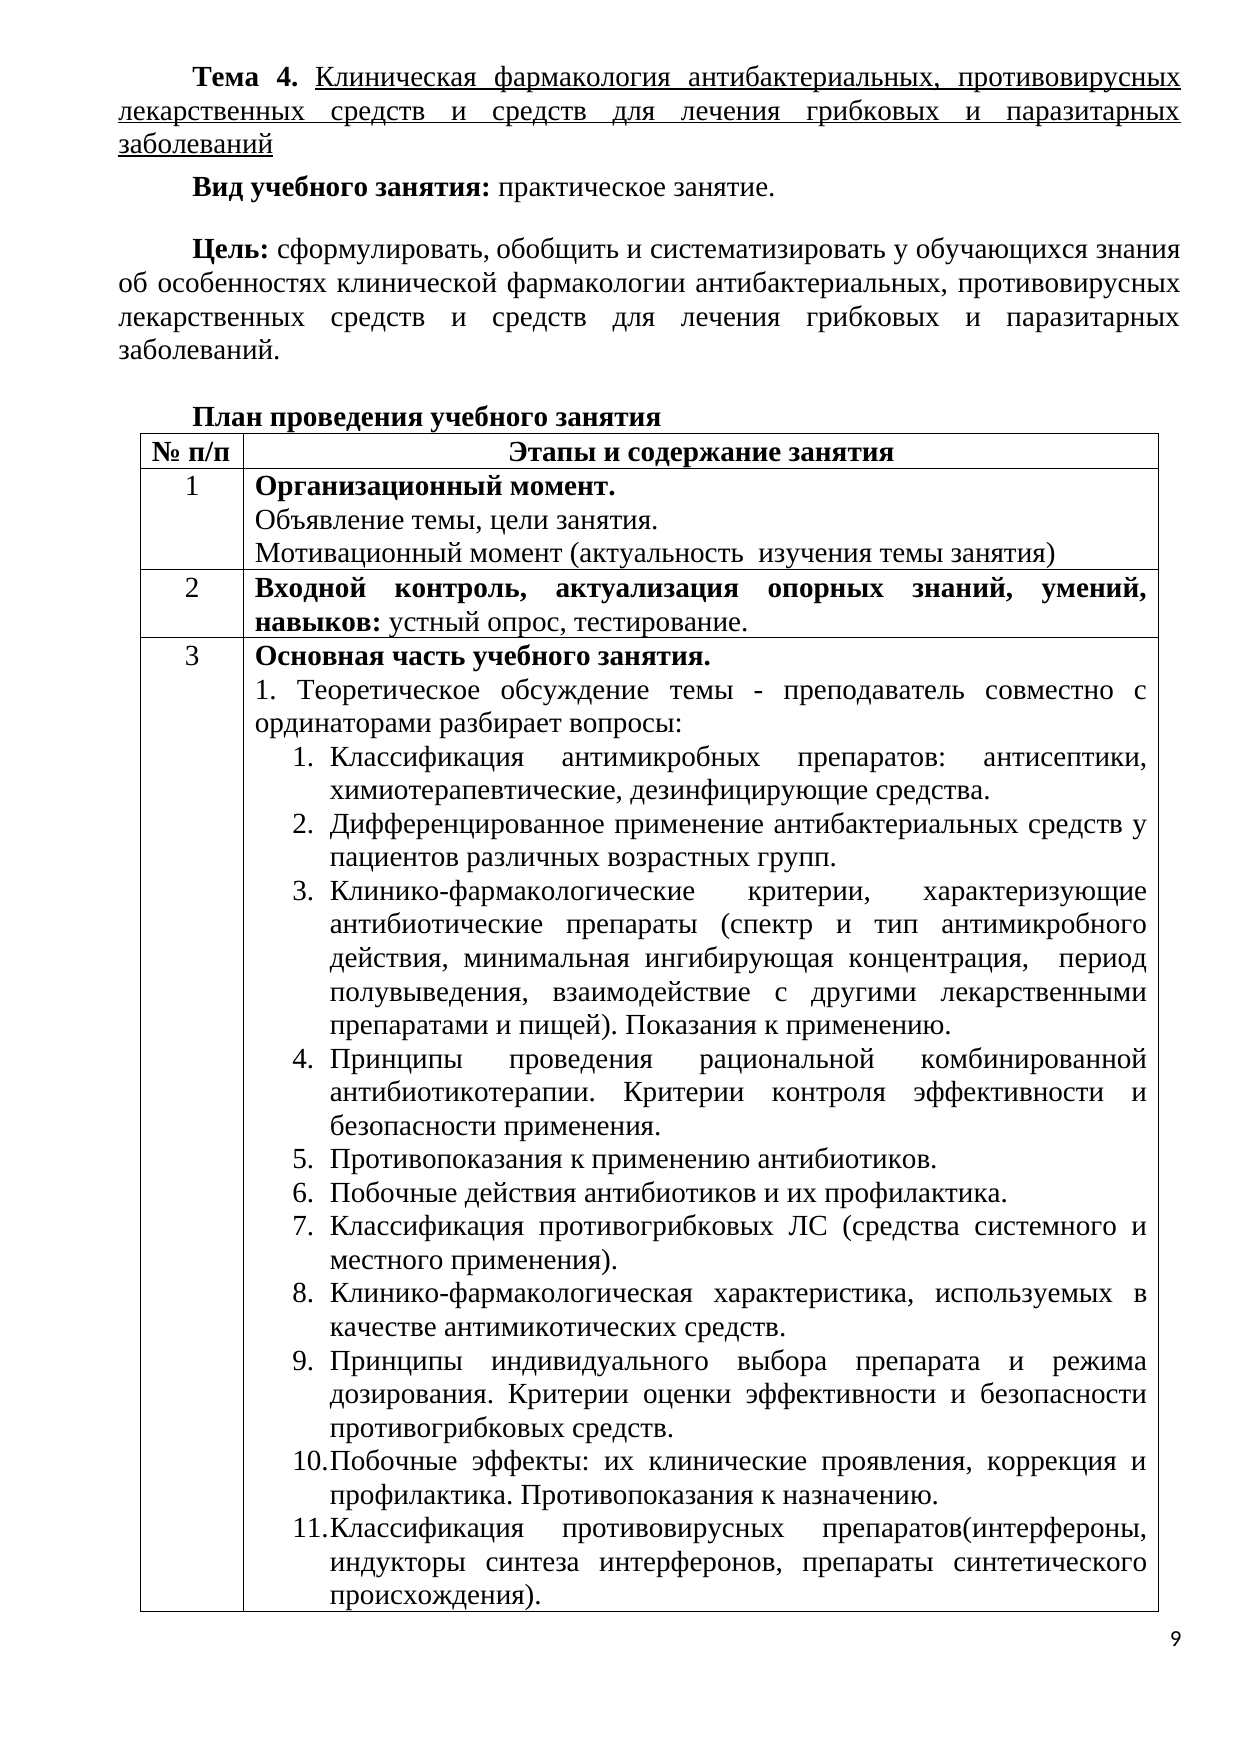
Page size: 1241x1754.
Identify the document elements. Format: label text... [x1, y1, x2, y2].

text Тема 4. Клиническая фармакология антибактериальных, противовирусных лекарственных средств и средств для лечения грибковых и паразитарных заболеваний [118, 59, 1181, 122]
table_cell Входной контроль, актуализация опорных знаний, умений, навыков: устный опрос, тестирование. [244, 570, 1158, 637]
text План проведения учебного занятия [118, 399, 1181, 433]
table_cell 1 [141, 469, 243, 569]
table_header Этапы и содержание занятия [244, 434, 1158, 467]
text Вид учебного занятия: практическое занятие. [118, 169, 1181, 203]
table_header № п/п [141, 434, 243, 467]
table_cell Организационный момент. Объявление темы, цели занятия. Мотивационный момент (актуальность изучения темы занятия) [244, 469, 1158, 569]
text Цель: сформулировать, обобщить и систематизировать у обучающихся знания об особенностях клинической фармакологии антибактериальных, противовирусных лекарственных средств и средств для лечения грибковых и паразитарных заболеваний. [118, 232, 1181, 366]
table_cell 2 [141, 570, 243, 637]
table_cell 3 [141, 638, 243, 1611]
text Тема 4. Клиническая фармакология антибактериальных, противовирусных лекарственных средств и средств для лечения грибковых и паразитарных заболеваний [118, 123, 1181, 160]
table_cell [244, 638, 1158, 1611]
